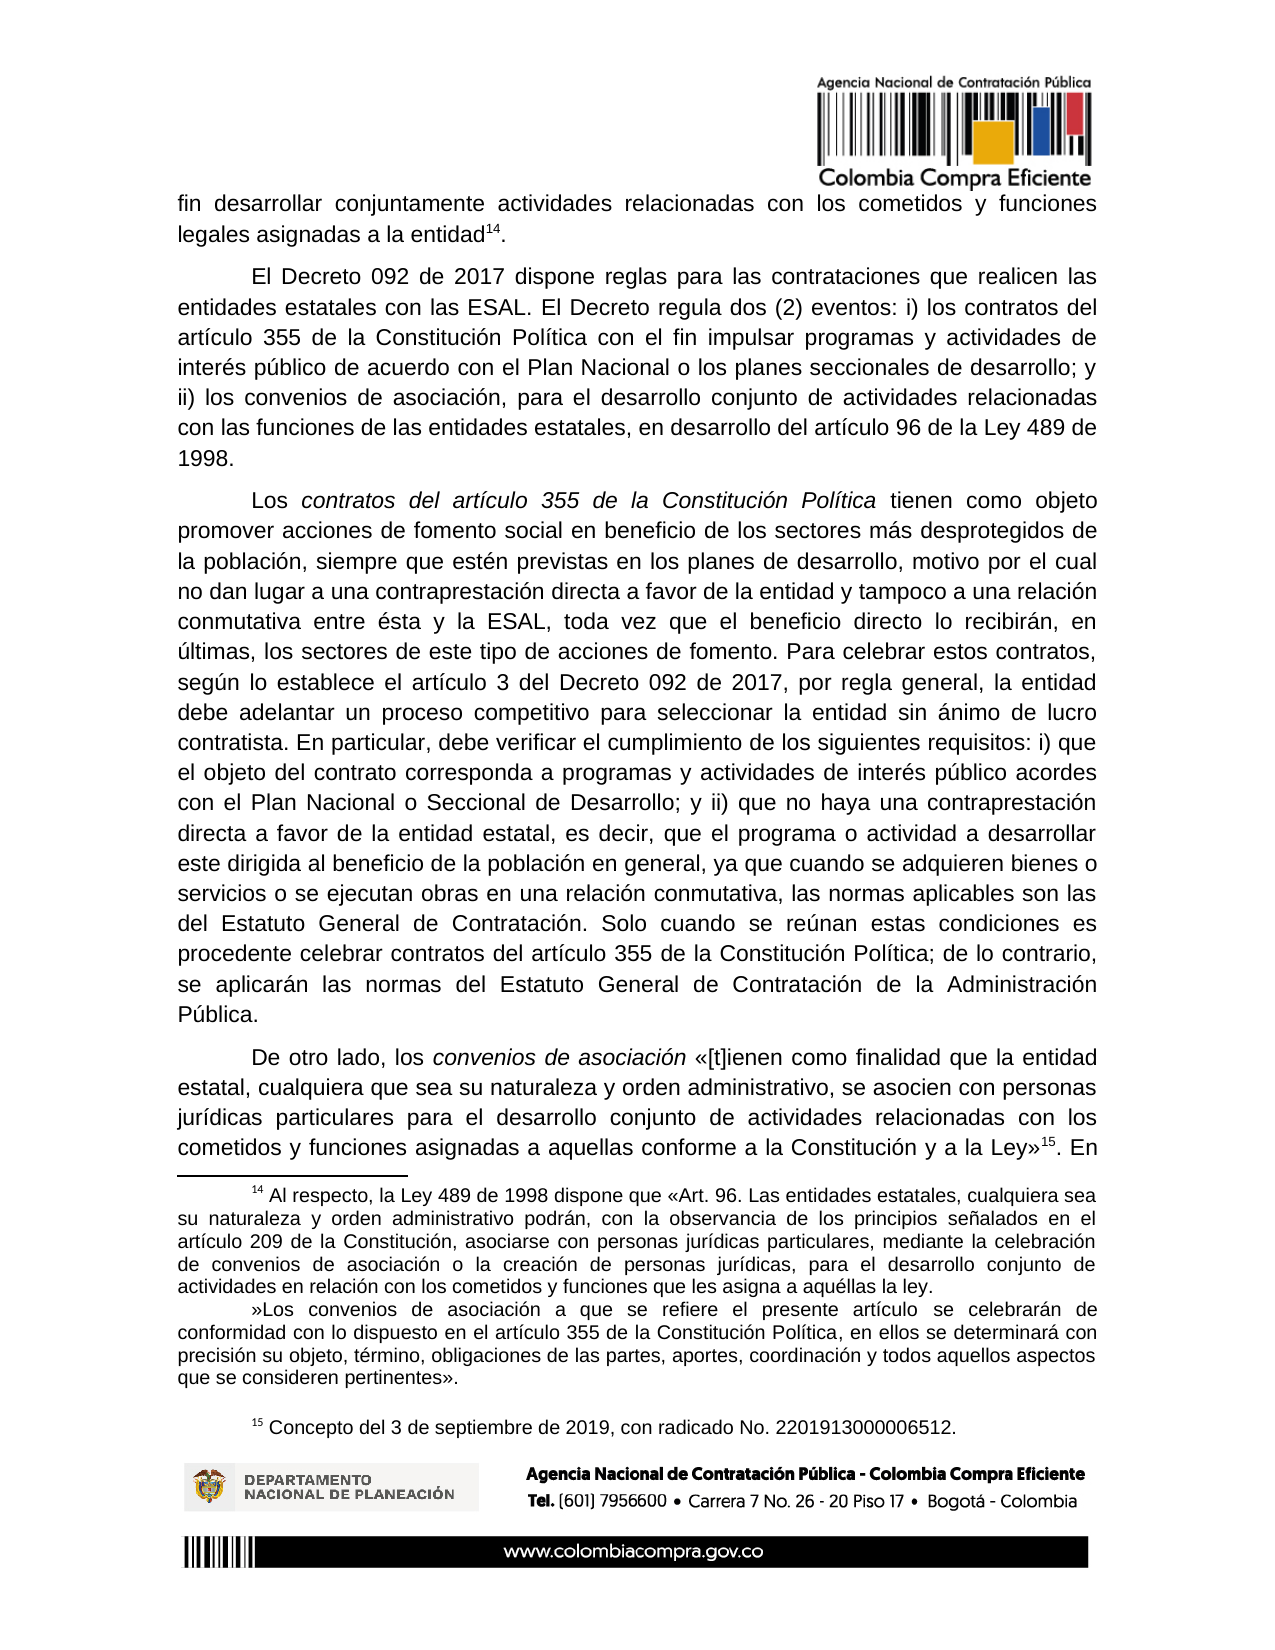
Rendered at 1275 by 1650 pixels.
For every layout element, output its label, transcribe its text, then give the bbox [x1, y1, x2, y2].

picture [810, 73, 1098, 191]
text El Decreto 092 de 2017 dispone reglas para las contrataciones que realicen las entidades estatales con las ESAL. El Decreto regula dos (2) eventos: i) los contratos del artículo 355 de la Constitución Política con el fin impulsar programas y actividades de interés público de acuerdo con el Plan Nacional o los planes seccionales de desarrollo; y ii) los convenios de asociación, para el desarrollo conjunto de actividades relacionadas con las funciones de las entidades estatales, en desarrollo del artículo 96 de la Ley 489 de 1998. [177, 263, 1098, 471]
picture [177, 1439, 1098, 1577]
text Los contratos del artículo 355 de la Constitución Política tienen como objeto promover acciones de fomento social en beneficio de los sectores más desprotegidos de la población, siempre que estén previstas en los planes de desarrollo, motivo por el cual no dan lugar a una contraprestación directa a favor de la entidad y tampoco a una relación conmutativa entre ésta y la ESAL, toda vez que el beneficio directo lo recibirán, en últimas, los sectores de este tipo de acciones de fomento. Para celebrar estos contratos, según lo establece el artículo 3 del Decreto 092 de 2017, por regla general, la entidad debe adelantar un proceso competitivo para seleccionar la entidad sin ánimo de lucro contratista. En particular, debe verificar el cumplimiento de los siguientes requisitos: i) que el objeto del contrato corresponda a programas y actividades de interés público acordes con el Plan Nacional o Seccional de Desarrollo; y ii) que no haya una contraprestación directa a favor de la entidad estatal, es decir, que el programa o actividad a desarrollar este dirigida al beneficio de la población en general, ya que cuando se adquieren bienes o servicios o se ejecutan obras en una relación conmutativa, las normas aplicables son las del Estatuto General de Contratación. Solo cuando se reúnan estas condiciones es procedente celebrar contratos del artículo 355 de la Constitución Política; de lo contrario, se aplicarán las normas del Estatuto General de Contratación de la Administración Pública. [177, 487, 1098, 1027]
